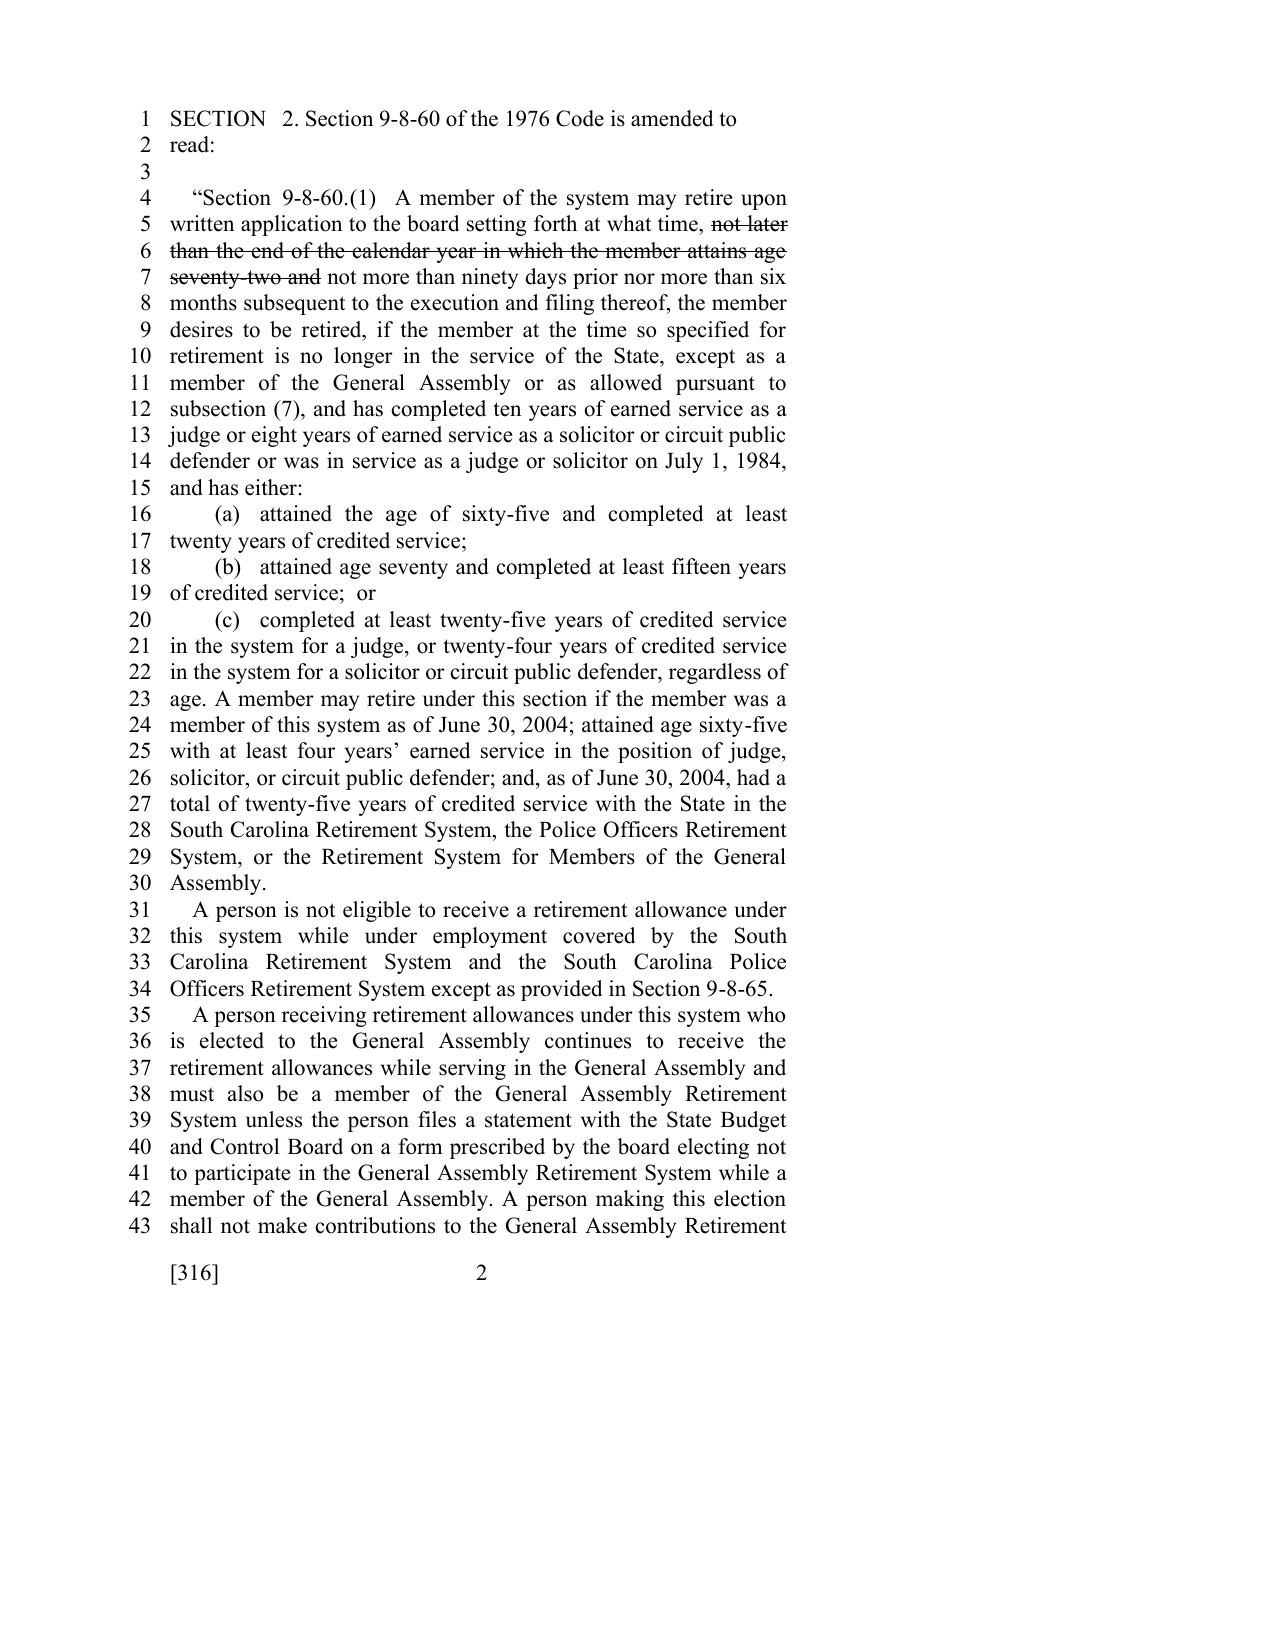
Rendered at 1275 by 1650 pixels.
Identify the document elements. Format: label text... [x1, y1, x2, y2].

text (b) attained age seventy and completed at least fifteen years of credited service; or [169, 553, 787, 606]
text A person is not eligible to receive a retirement allowance under this system while under employment covered by the South Carolina Retirement System and the South Carolina Police Officers Retirement System except as provided in Section 9-8-65. [169, 896, 787, 1001]
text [169, 1001, 787, 1238]
text (c) completed at least twenty-five years of credited service in the system for a judge, or twenty-four years of credited service in the system for a solicitor or circuit public defender, regardless of age. A member may retire under this section if the member was a member of this system as of June 30, 2004; attained age sixty-five with at least four years’ earned service in the position of judge, solicitor, or circuit public defender; and, as of June 30, 2004, had a total of twenty-five years of credited service with the State in the South Carolina Retirement System, the Police Officers Retirement System, or the Retirement System for Members of the General Assembly. [169, 606, 787, 896]
text SECTION 2. Section 9-8-60 of the 1976 Code is amended to read: [169, 105, 787, 158]
text “Section 9-8-60. (1) A member of the system may retire upon written application to the board setting forth at what time, not later than the end of the calendar year in which the member attains age seventy-two and not more than ninety days prior nor more than six months subsequent to the execution and filing thereof, the member desires to be retired, if the member at the time so specified for retirement is no longer in the service of the State, except as a member of the General Assembly or as allowed pursuant to subsection (7), and has completed ten years of earned service as a judge or eight years of earned service as a solicitor or circuit public defender or was in service as a judge or solicitor on July 1, 1984, and has either: [169, 252, 787, 500]
text (a) attained the age of sixty-five and completed at least twenty years of credited service; [169, 500, 787, 553]
